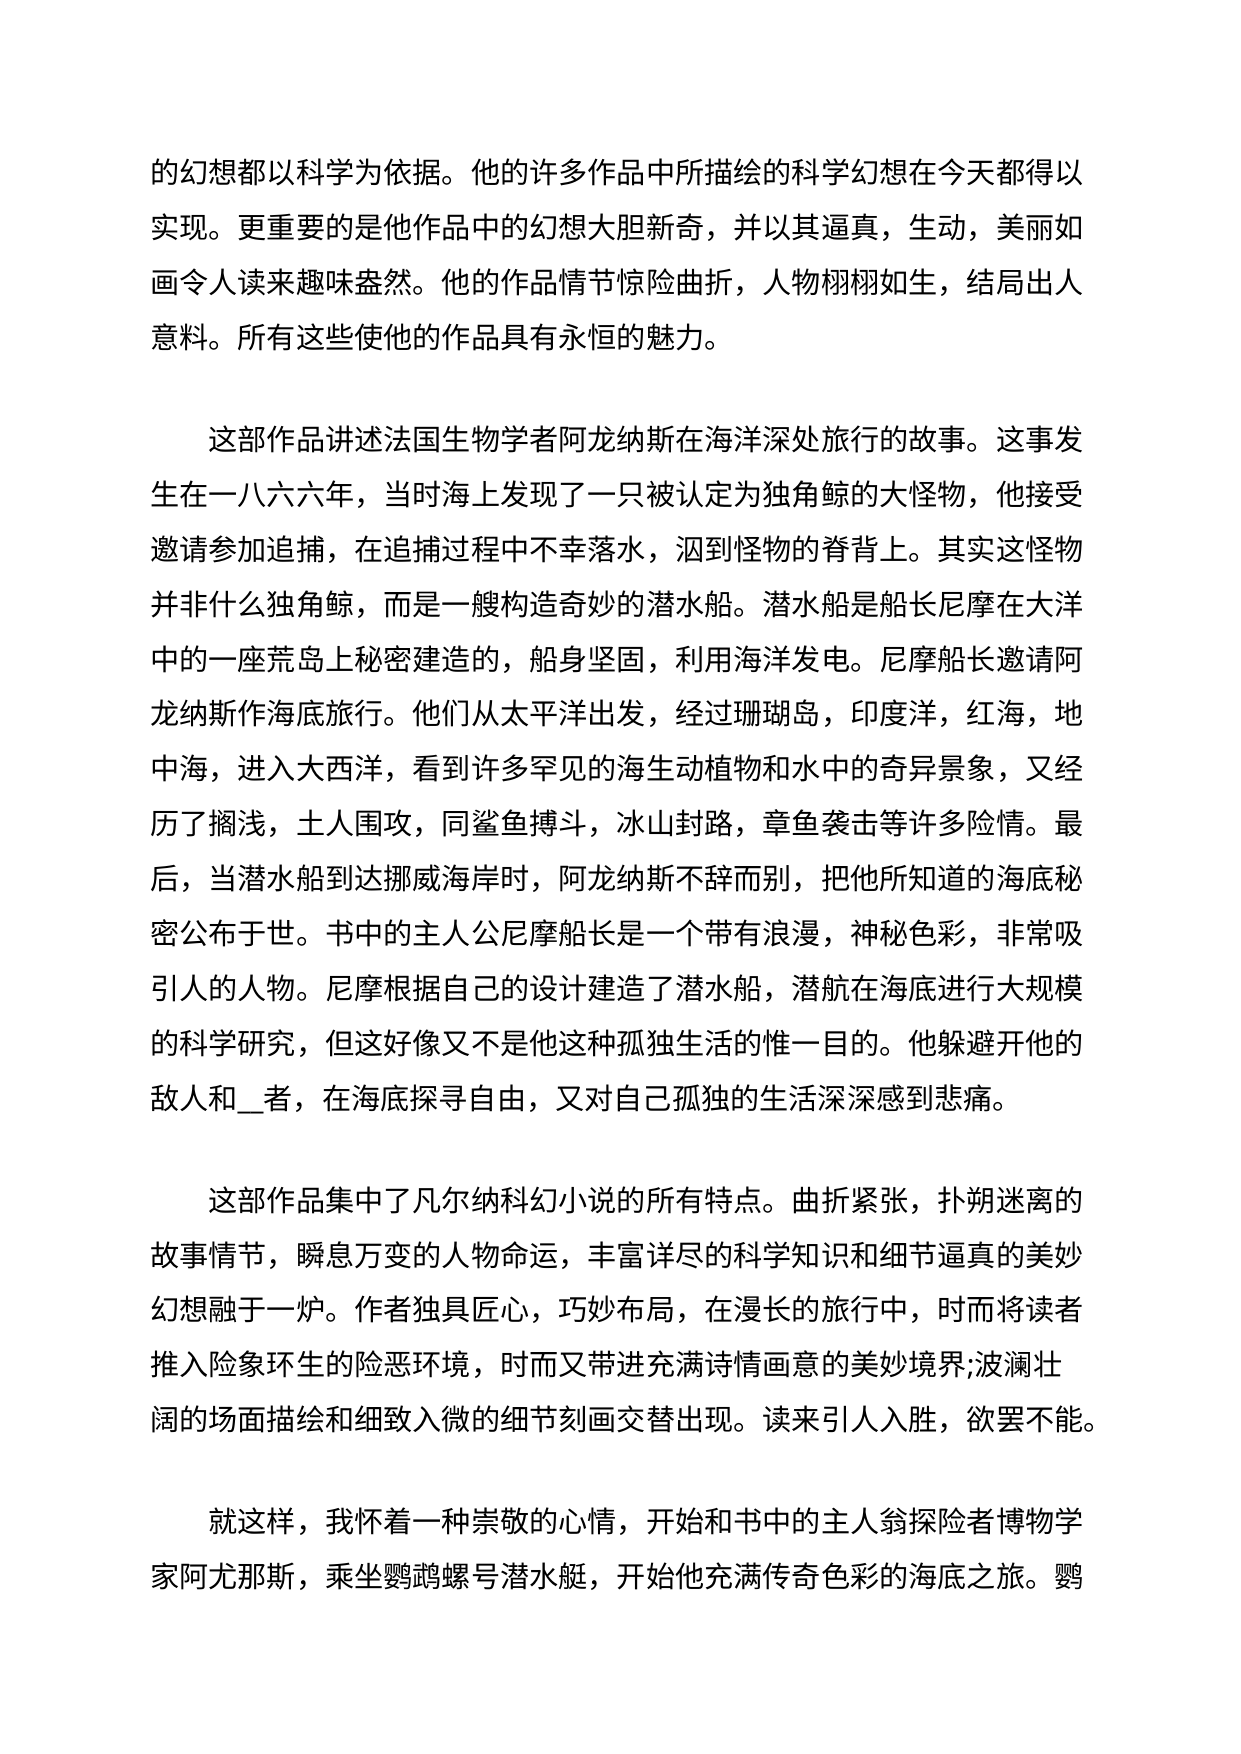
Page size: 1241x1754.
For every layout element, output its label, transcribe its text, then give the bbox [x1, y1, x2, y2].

text 这部作品讲述法国生物学者阿龙纳斯在海洋深处旅行的故事。这事发生在一八六六年，当时海上发现了一只被认定为独角鲸的大怪物，他接受邀请参加追捕，在追捕过程中不幸落水，泅到怪物的脊背上。其实这怪物并非什么独角鲸，而是一艘构造奇妙的潜水船。潜水船是船长尼摩在大洋中的一座荒岛上秘密建造的，船身坚固，利用海洋发电。尼摩船长邀请阿龙纳斯作海底旅行。他们从太平洋出发，经过珊瑚岛，印度洋，红海，地中海，进入大西洋，看到许多罕见的海生动植物和水中的奇异景象，又经历了搁浅，土人围攻，同鲨鱼搏斗，冰山封路，章鱼袭击等许多险情。最后，当潜水船到达挪威海岸时，阿龙纳斯不辞而别，把他所知道的海底秘密公布于世。书中的主人公尼摩船长是一个带有浪漫，神秘色彩，非常吸引人的人物。尼摩根据自己的设计建造了潜水船，潜航在海底进行大规模的科学研究，但这好像又不是他这种孤独生活的惟一目的。他躲避开他的敌人和__者，在海底探寻自由，又对自己孤独的生活深深感到悲痛。 [150, 416, 1090, 1118]
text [150, 150, 1090, 357]
text 这部作品集中了凡尔纳科幻小说的所有特点。曲折紧张，扑朔迷离的故事情节，瞬息万变的人物命运，丰富详尽的科学知识和细节逼真的美妙幻想融于一炉。作者独具匠心，巧妙布局，在漫长的旅行中，时而将读者推入险象环生的险恶环境，时而又带进充满诗情画意的美妙境界;波澜壮阔的场面描绘和细致入微的细节刻画交替出现。读来引人入胜，欲罢不能。 [150, 1177, 1090, 1439]
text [150, 1499, 1090, 1596]
